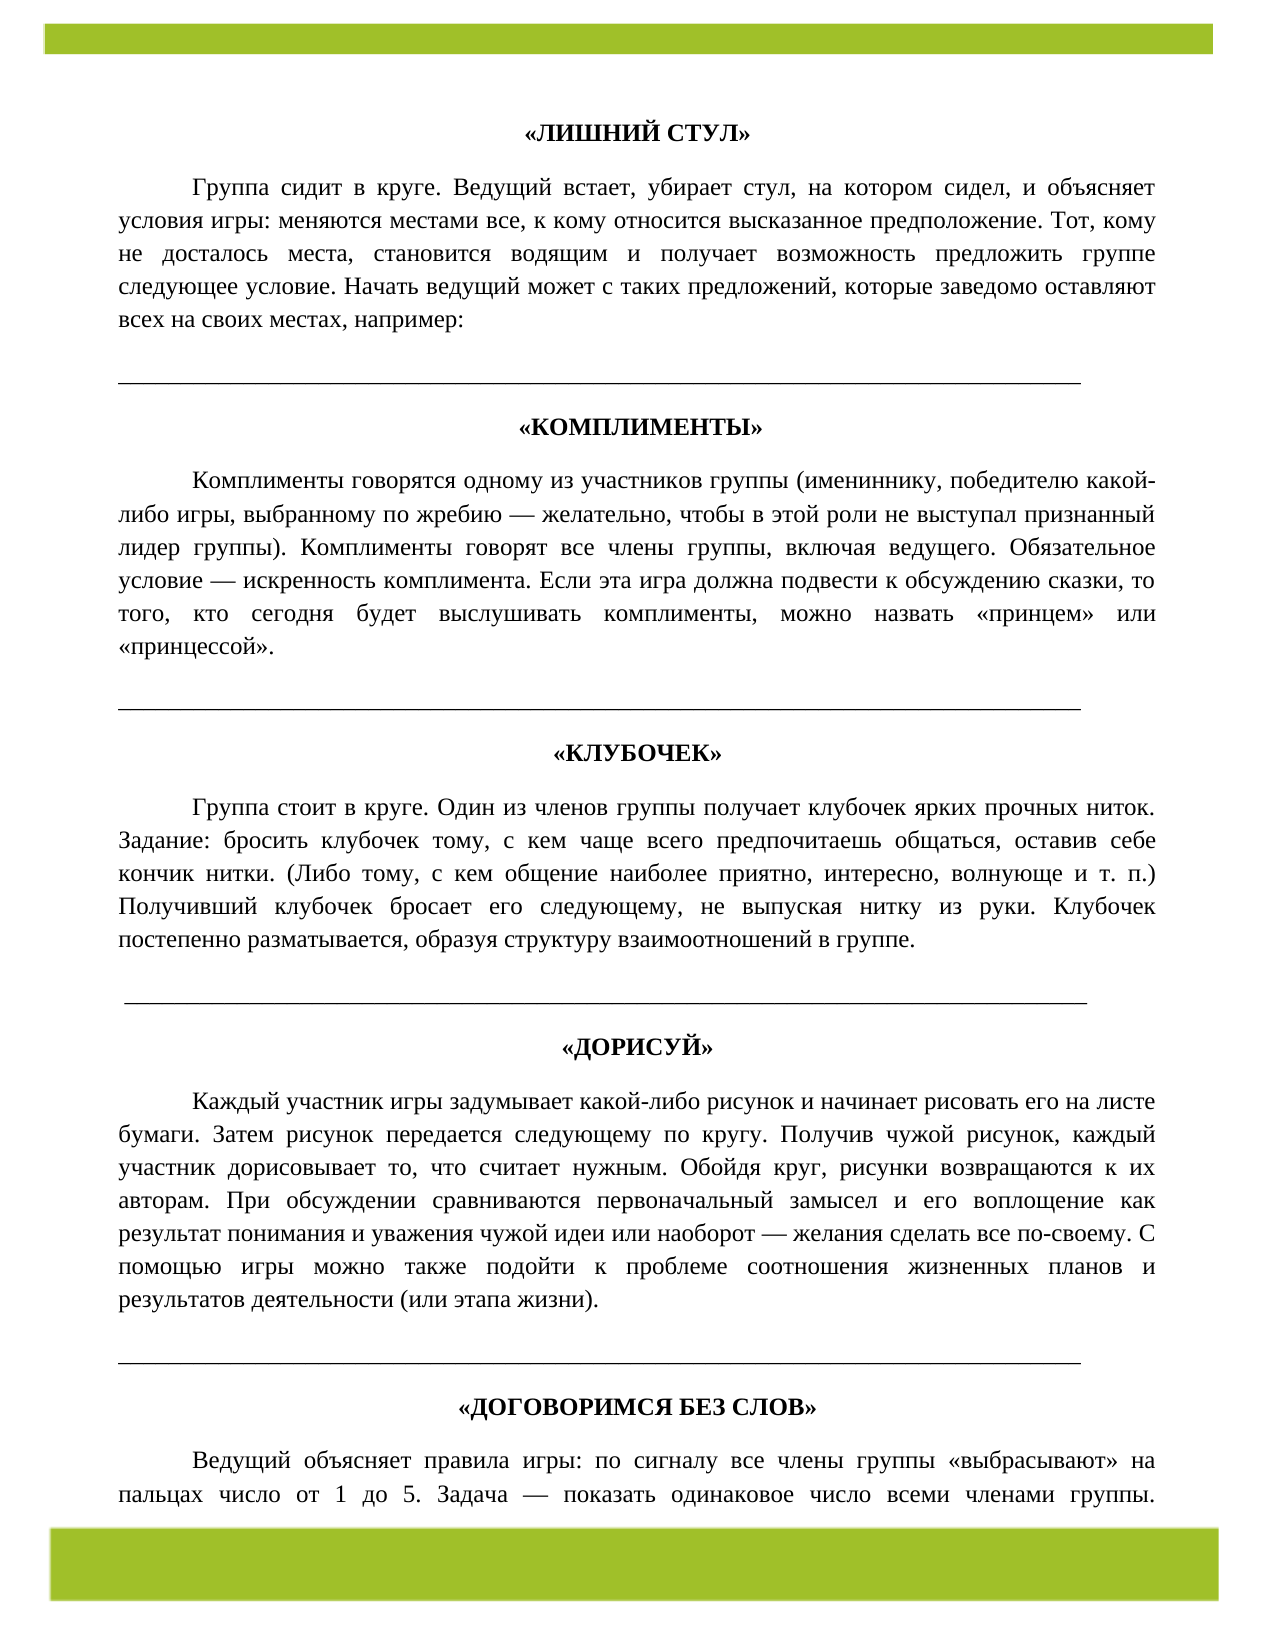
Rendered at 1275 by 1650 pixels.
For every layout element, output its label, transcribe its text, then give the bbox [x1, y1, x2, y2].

text _____________________________________________________________________________ [118, 684, 1157, 713]
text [118, 1446, 1157, 1507]
text «ДОГОВОРИМСЯ БЕЗ СЛОВ» [118, 1392, 1157, 1421]
text Группа сидит в круге. Ведущий встает, убирает стул, на котором сидел, и объясняет условия игры: меняются местами все, к кому относится высказанное предположение. Тот, кому не досталось места, становится водящим и получает возможность предложить группе следующее условие. Начать ведущий может с таких предложений, которые заведомо оставляют всех на своих местах, например: [118, 172, 1157, 333]
text _____________________________________________________________________________ [118, 358, 1157, 387]
text Каждый участник игры задумывает какой-либо рисунок и начинает рисовать его на листе бумаги. Затем рисунок передается следующему по кругу. Получив чужой рисунок, каждый участник дорисовывает то, что считает нужным. Обойдя круг, рисунки возвращаются к их авторам. При обсуждении сравниваются первоначальный замысел и его воплощение как результат понимания и уважения чужой идеи или наоборот — желания сделать все по-своему. С помощью игры можно также подойти к проблеме соотношения жизненных планов и результатов деятельности (или этапа жизни). [118, 1086, 1157, 1313]
text Комплименты говорятся одному из участников группы (имениннику, победителю какой-либо игры, выбранному по жребию — желательно, чтобы в этой роли не выступал признанный лидер группы). Комплименты говорят все члены группы, включая ведущего. Обязательное условие — искренность комплимента. Если эта игра должна подвести к обсуждению сказки, то того, кто сегодня будет выслушивать комплименты, можно назвать «принцем» или «принцессой». [118, 466, 1157, 659]
text _____________________________________________________________________________ [118, 1338, 1157, 1367]
text Группа стоит в круге. Один из членов группы получает клубочек ярких прочных ниток. Задание: бросить клубочек тому, с кем чаще всего предпочитаешь общаться, оставив себе кончик нитки. (Либо тому, с кем общение наиболее приятно, интересно, волнующе и т. п.) Получивший клубочек бросает его следующему, не выпуская нитку из руки. Клубочек постепенно разматывается, образуя структуру взаимоотношений в группе. [118, 792, 1157, 953]
text «КЛУБОЧЕК» [118, 738, 1157, 767]
text _____________________________________________________________________________ [118, 978, 1157, 1007]
text «ЛИШНИЙ СТУЛ» [118, 118, 1157, 147]
text «ДОРИСУЙ» [118, 1032, 1157, 1061]
text «КОМПЛИМЕНТЫ» [118, 412, 1157, 441]
